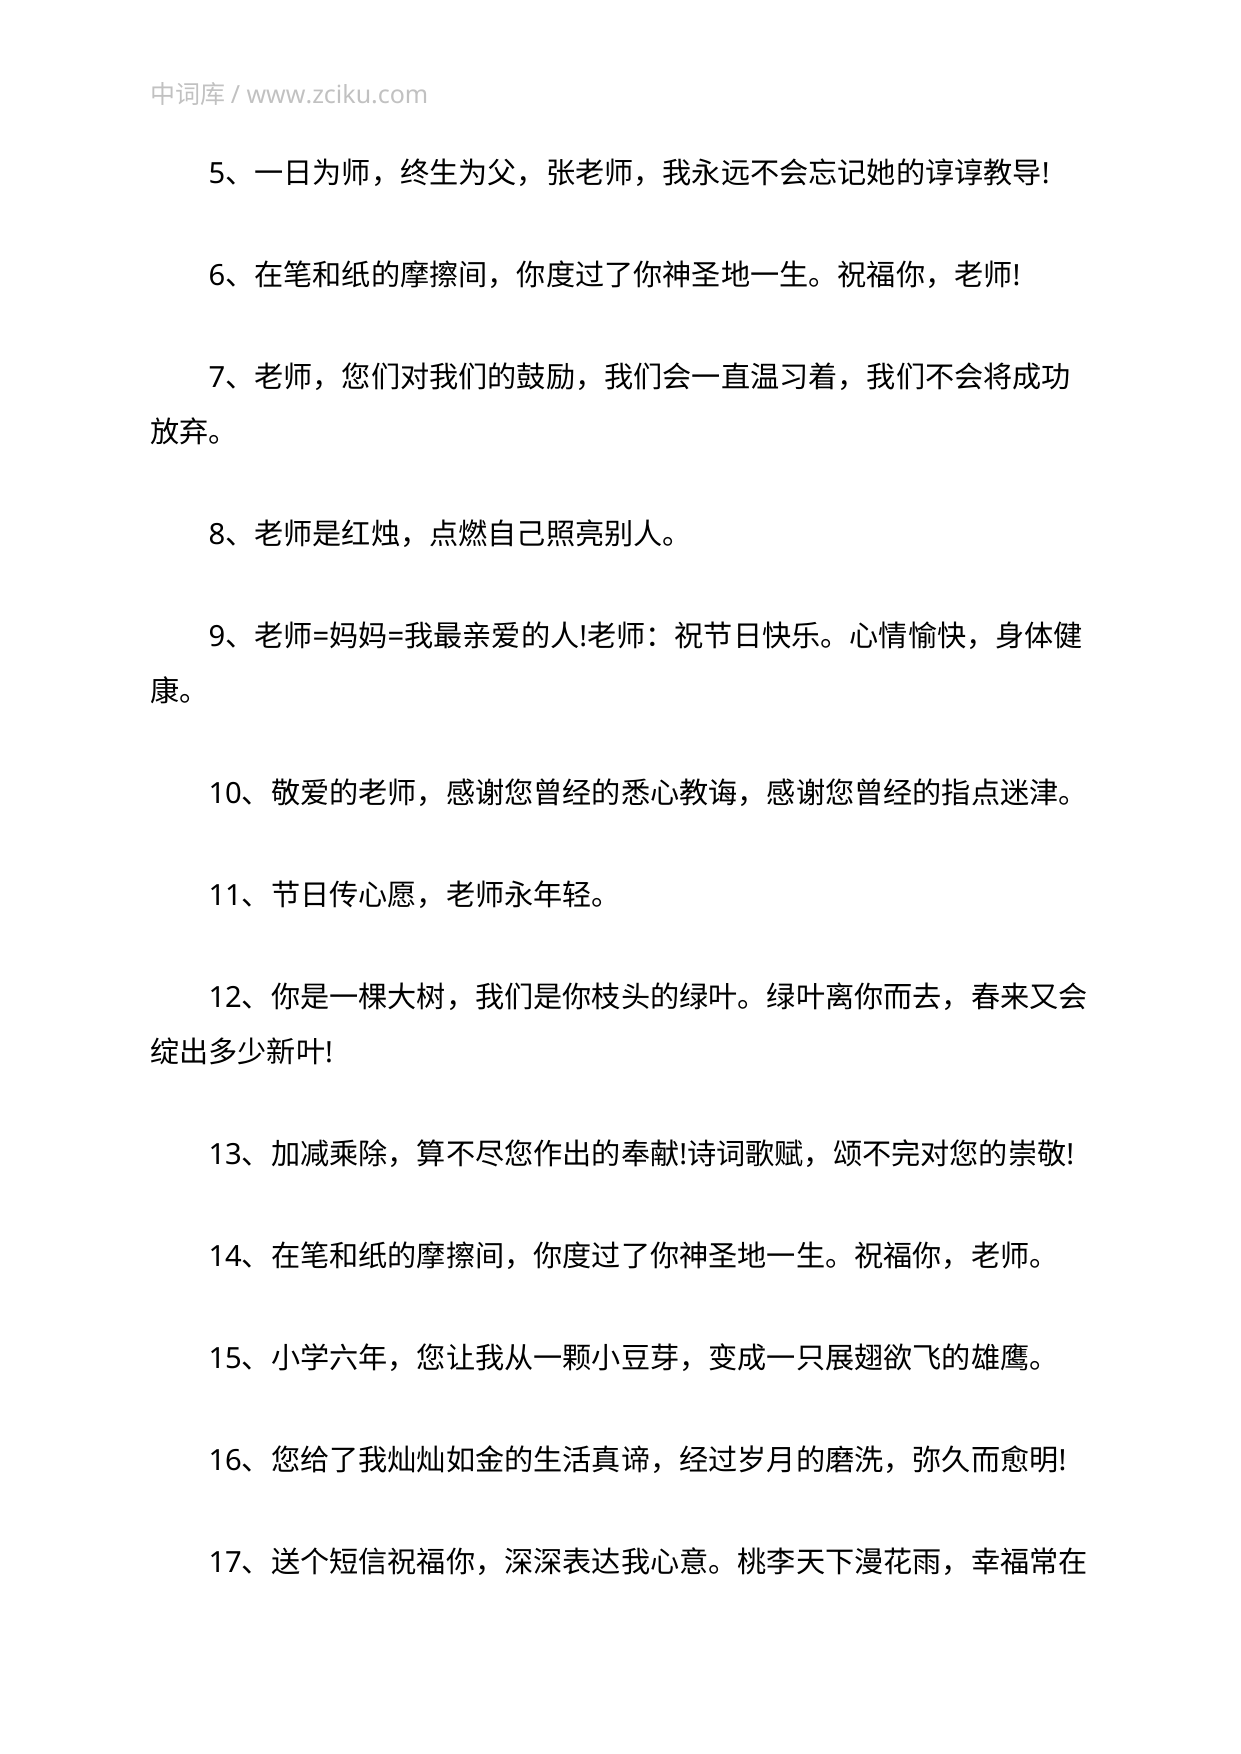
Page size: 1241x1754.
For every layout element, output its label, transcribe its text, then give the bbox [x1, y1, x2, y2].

text 8、老师是红烛，点燃自己照亮别人。 [150, 511, 1090, 553]
text 12、你是一棵大树，我们是你枝头的绿叶。绿叶离你而去，春来又会绽出多少新叶! [150, 973, 1090, 1071]
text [150, 1538, 1090, 1581]
text 14、在笔和纸的摩擦间，你度过了你神圣地一生。祝福你，老师。 [150, 1232, 1090, 1275]
text 13、加减乘除，算不尽您作出的奉献!诗词歌赋，颂不完对您的崇敬! [150, 1130, 1090, 1173]
text 7、老师，您们对我们的鼓励，我们会一直温习着，我们不会将成功放弃。 [150, 354, 1090, 451]
text 15、小学六年，您让我从一颗小豆芽，变成一只展翅欲飞的雄鹰。 [150, 1334, 1090, 1377]
text 10、敬爱的老师，感谢您曾经的悉心教诲，感谢您曾经的指点迷津。 [150, 769, 1090, 812]
text 16、您给了我灿灿如金的生活真谛，经过岁月的磨洗，弥久而愈明! [150, 1436, 1090, 1479]
text 9、老师=妈妈=我最亲爱的人!老师：祝节日快乐。心情愉快，身体健康。 [150, 613, 1090, 710]
text 11、节日传心愿，老师永年轻。 [150, 871, 1090, 914]
text 6、在笔和纸的摩擦间，你度过了你神圣地一生。祝福你，老师! [150, 252, 1090, 294]
text 5、一日为师，终生为父，张老师，我永远不会忘记她的谆谆教导! [150, 150, 1090, 192]
